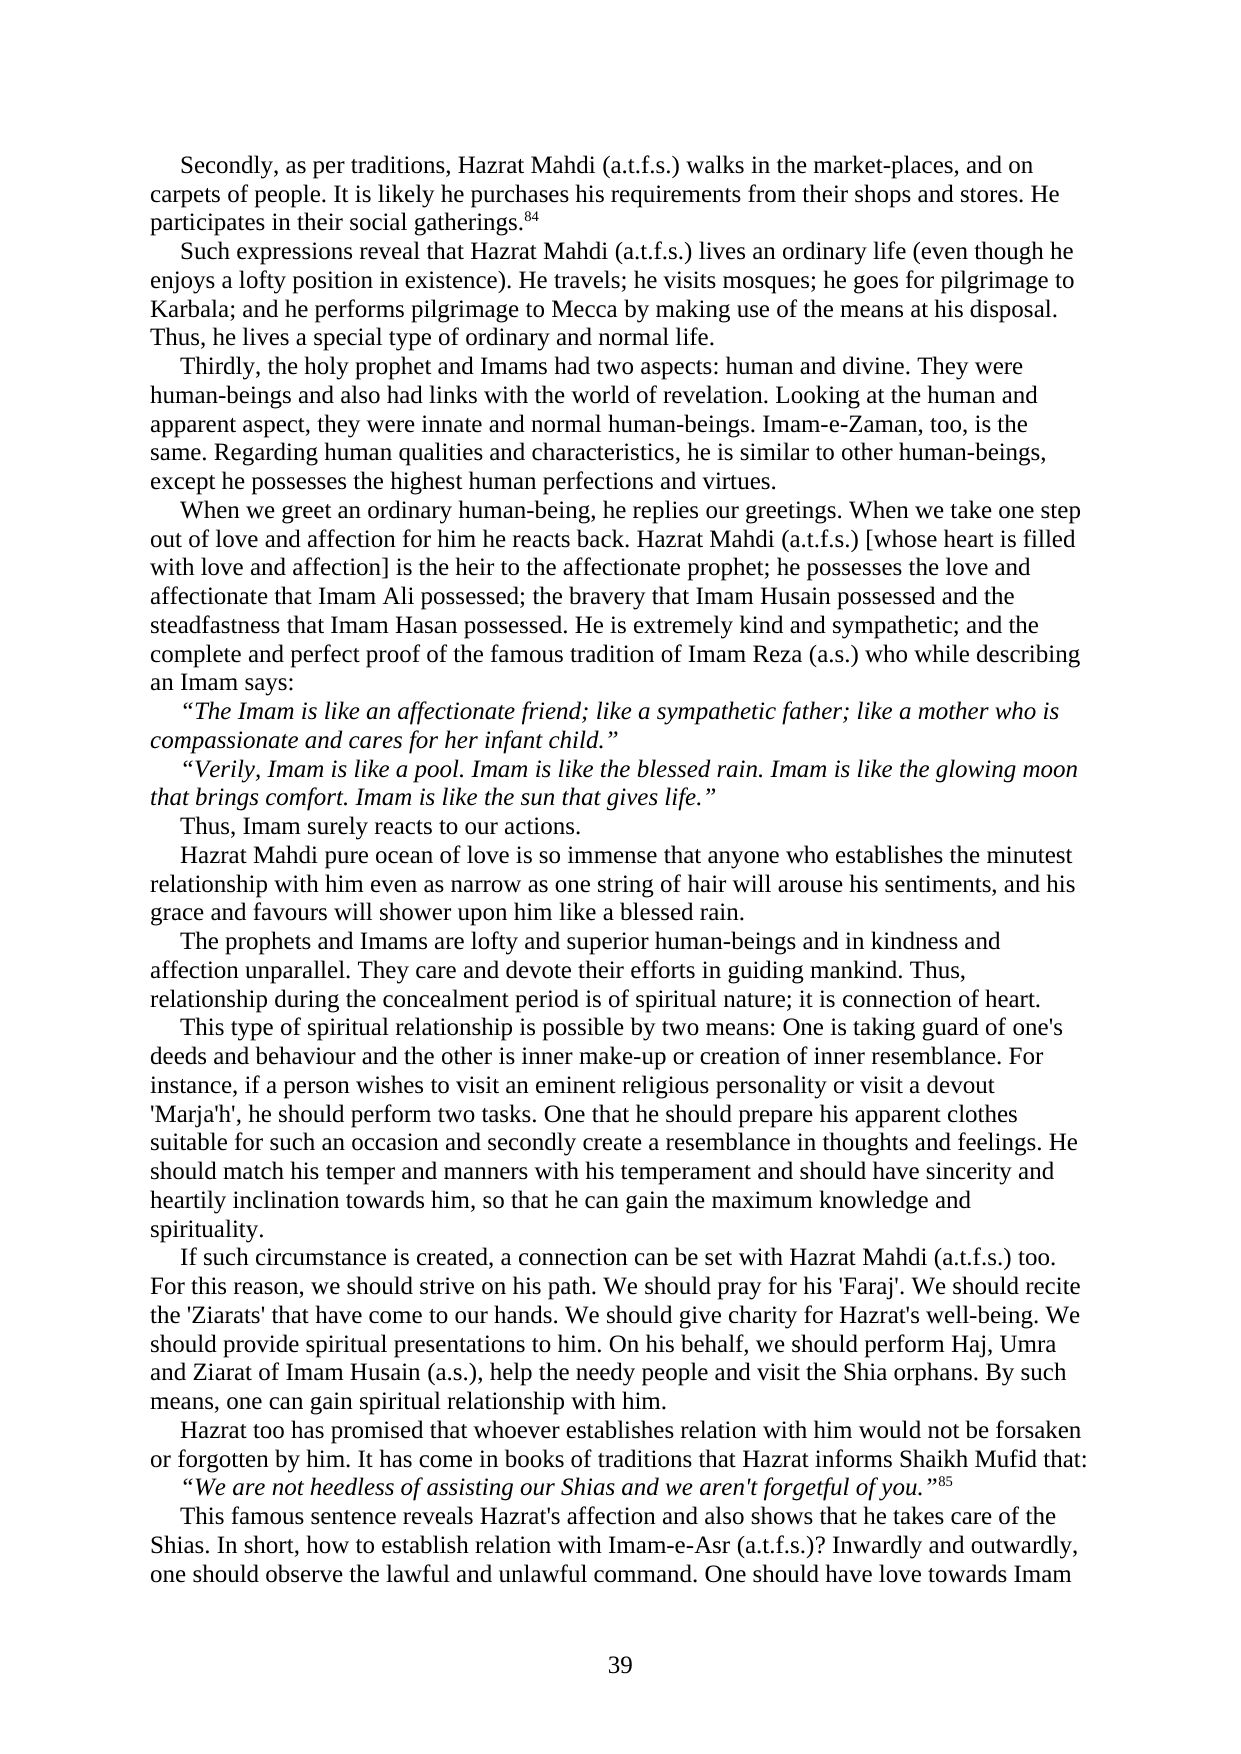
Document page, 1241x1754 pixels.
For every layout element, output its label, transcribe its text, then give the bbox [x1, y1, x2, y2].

text Such expressions reveal that Hazrat Mahdi (a.t.f.s.) lives an ordinary life (even though he enjoys a lofty position in existence). He travels; he visits mosques; he goes for pilgrimage to ; and he performs pilgrimage to by making use of the means at his disposal. Thus, he lives a special type of ordinary and normal life. [150, 236, 1090, 351]
text Secondly, as per traditions, Hazrat Mahdi (a.t.f.s.) walks in the market-places, and on carpets of people. It is likely he purchases his requirements from their shops and stores. He participates in their social gatherings. [150, 150, 1090, 236]
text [150, 1501, 1090, 1587]
text Thirdly, the holy prophet and Imams had two aspects: human and divine. They were human-beings and also had links with the world of revelation. Looking at the human and apparent aspect, they were innate and normal human-beings. Imam-e-Zaman, too, is the same. Regarding human qualities and characteristics, he is similar to other human-beings, except he possesses the highest human perfections and virtues. [150, 351, 1090, 495]
text This type of spiritual relationship is possible by two means: One is taking guard of one's deeds and behaviour and the other is inner make-up or creation of inner resemblance. For instance, if a person wishes to visit an eminent religious personality or visit a devout 'Marja'h', he should perform two tasks. One that he should prepare his apparent clothes suitable for such an occasion and secondly create a resemblance in thoughts and feelings. He should match his temper and manners with his temperament and should have sincerity and heartily inclination towards him, so that he can gain the maximum knowledge and spirituality. [150, 1012, 1090, 1242]
text Hazrat Mahdi pure ocean of love is so immense that anyone who establishes the minutest relationship with him even as narrow as one string of hair will arouse his sentiments, and his grace and favours will shower upon him like a blessed rain. [150, 840, 1090, 926]
text “Verily, Imam is like a pool. Imam is like the blessed rain. Imam is like the glowing moon that brings comfort. Imam is like the sun that gives life.” [150, 754, 1090, 811]
text “We are not heedless of assisting our Shias and we aren't forgetful of you.” [150, 1472, 1090, 1501]
text Thus, Imam surely reacts to our actions. [150, 811, 1090, 840]
text “The Imam is like an affectionate friend; like a sympathetic father; like a mother who is compassionate and cares for her infant child.” [150, 696, 1090, 754]
text The prophets and Imams are lofty and superior human-beings and in kindness and affection unparallel. They care and devote their efforts in guiding mankind. Thus, relationship during the concealment period is of spiritual nature; it is connection of heart. [150, 926, 1090, 1012]
text When we greet an ordinary human-being, he replies our greetings. When we take one step out of love and affection for him he reacts back. Hazrat Mahdi (a.t.f.s.) [whose heart is filled with love and affection] is the heir to the affectionate prophet; he possesses the love and affectionate that Imam Ali possessed; the bravery that Imam Husain possessed and the steadfastness that Imam Hasan possessed. He is extremely kind and sympathetic; and the complete and perfect proof of the famous tradition of Imam Reza (a.s.) who while describing an Imam says: [150, 495, 1090, 696]
text If such circumstance is created, a connection can be set with Hazrat Mahdi (a.t.f.s.) too. For this reason, we should strive on his path. We should pray for his 'Faraj'. We should recite the 'Ziarats' that have come to our hands. We should give charity for Hazrat's well-being. We should provide spiritual presentations to him. On his behalf, we should perform Haj, Umra and Ziarat of Imam Husain (a.s.), help the needy people and visit the Shia orphans. By such means, one can gain spiritual relationship with him. [150, 1242, 1090, 1415]
text Hazrat too has promised that whoever establishes relation with him would not be forsaken or forgotten by him. It has come in books of traditions that Hazrat informs Shaikh Mufid that: [150, 1415, 1090, 1472]
